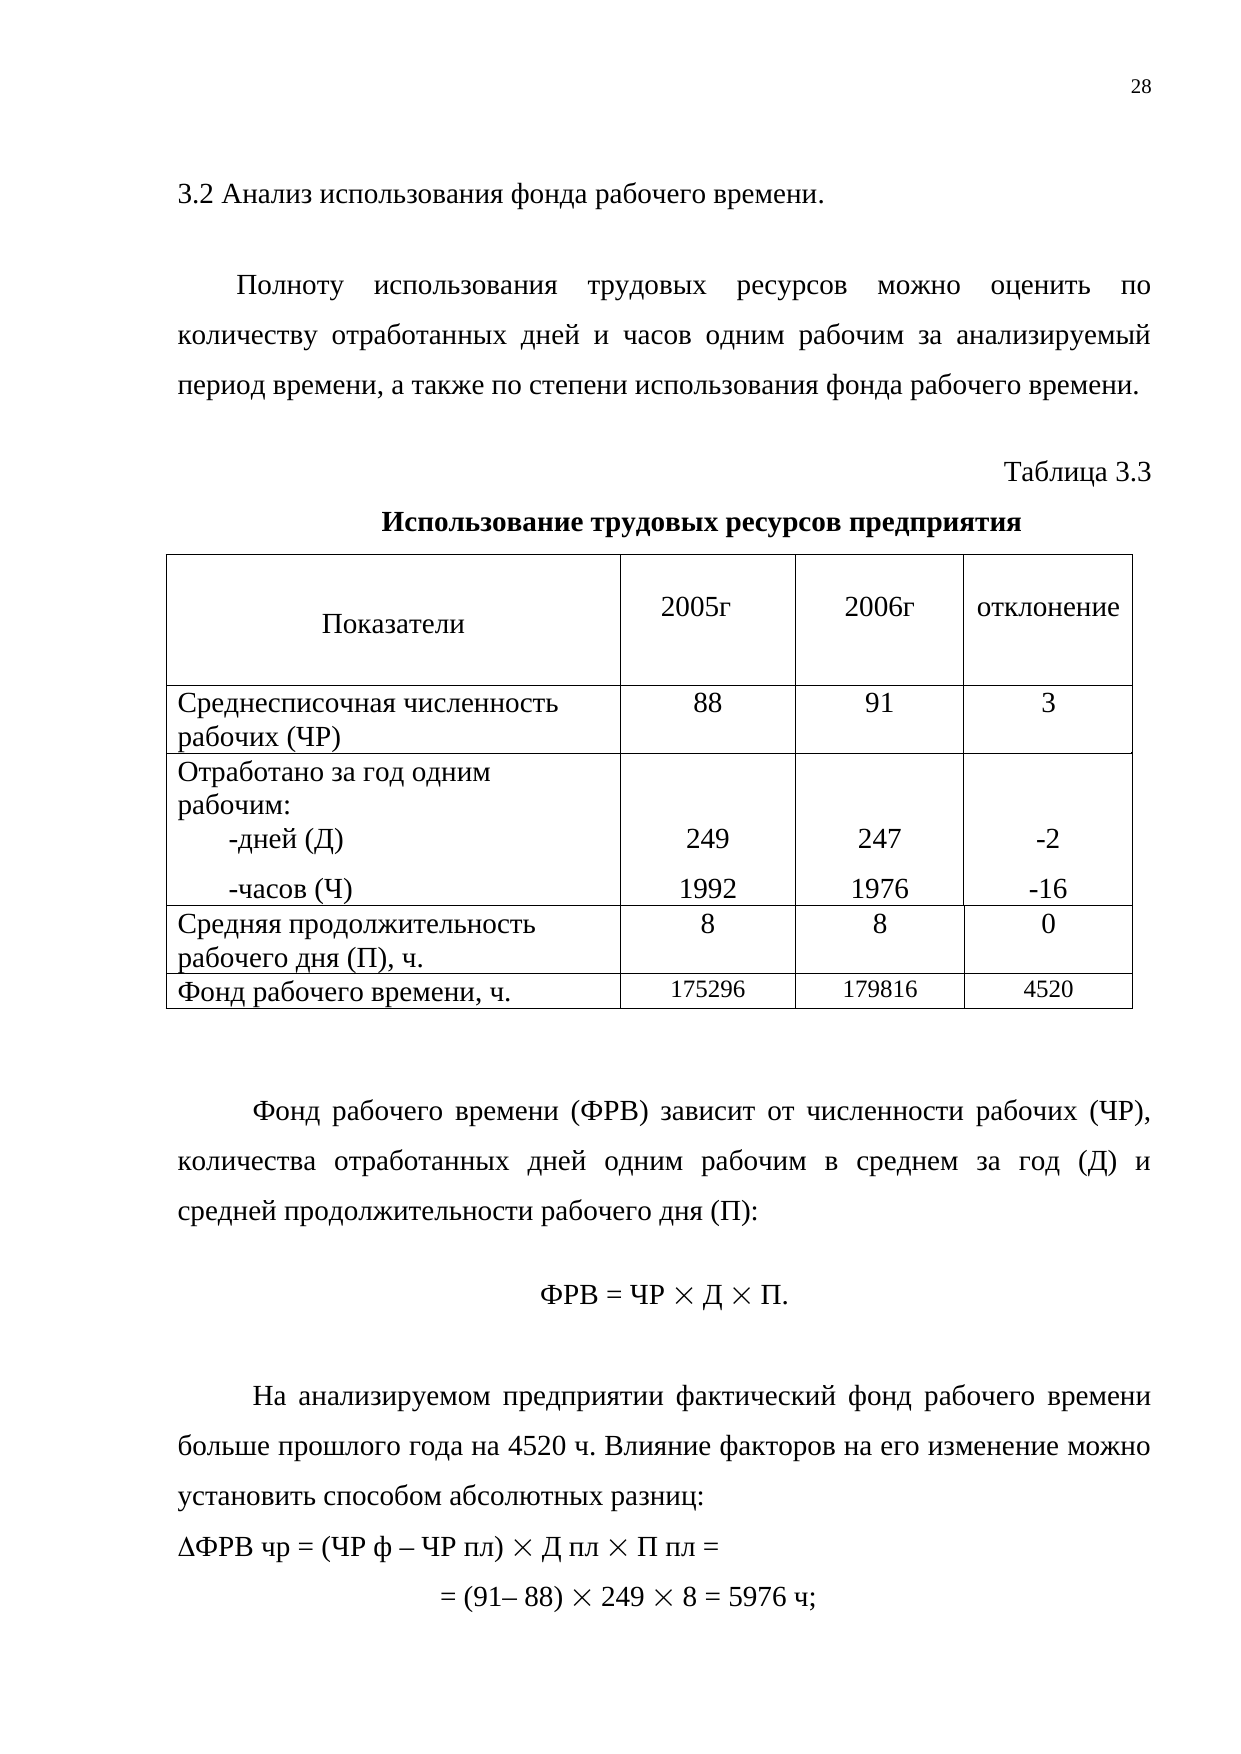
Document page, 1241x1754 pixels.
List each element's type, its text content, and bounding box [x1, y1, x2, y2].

table_cell 249 [621, 821, 795, 872]
subtitle 3.2 Анализ использования фонда рабочего времени. [177, 177, 1152, 210]
text Использование трудовых ресурсов предприятия [177, 504, 1152, 538]
text Полноту использования трудовых ресурсов можно оценить по количеству отработанных дней и часов одним рабочим за анализируемый период времени, а также по степени использования фонда рабочего времени. [177, 267, 1152, 401]
text Таблица 3.3 [177, 454, 1152, 487]
table_cell 175296 [621, 974, 795, 1008]
text ФРВ чр = (ЧР ф – ЧР пл) Д пл П пл = [177, 1529, 1152, 1562]
table_cell Отработано за год одним рабочим: [167, 754, 620, 821]
table_cell 1992 [621, 872, 795, 905]
table_cell -дней (Д) [167, 821, 620, 872]
table_header 2005г [621, 555, 795, 684]
table_cell 88 [621, 686, 795, 753]
table_cell 0 [965, 906, 1132, 973]
table_cell 247 [796, 821, 963, 872]
text = (91– 88) 249 8 = 5976 ч; [177, 1579, 1152, 1613]
table_header 2006г [796, 555, 963, 684]
table_cell 4520 [965, 974, 1132, 1008]
table_cell Среднесписочная численность рабочих (ЧР) [167, 686, 620, 753]
subtitle Фонд рабочего времени (ФРВ) зависит от численности рабочих (ЧР), количества отработанных дней одним рабочим в среднем за год (Д) и средней продолжительности рабочего дня (П): [177, 1093, 1152, 1227]
table_cell -2 [964, 821, 1132, 872]
table_cell [621, 754, 795, 821]
text ФРВ = ЧР Д П. [177, 1277, 1152, 1311]
table_cell 91 [796, 686, 963, 753]
table_cell 8 [621, 906, 795, 973]
table_cell 8 [796, 906, 964, 973]
text На анализируемом предприятии фактический фонд рабочего времени больше прошлого года на 4520 ч. Влияние факторов на его изменение можно установить способом абсолютных разниц: [177, 1378, 1152, 1512]
table_cell [964, 754, 1132, 821]
table_cell Фонд рабочего времени, ч. [167, 974, 620, 1008]
table_header Показатели [167, 555, 620, 684]
table_cell -16 [964, 872, 1132, 905]
table_cell 3 [964, 686, 1132, 753]
table_header отклонение [964, 555, 1132, 684]
table_cell 1976 [796, 872, 963, 905]
table_cell 179816 [796, 974, 964, 1008]
table_cell [796, 754, 963, 821]
table_cell Средняя продолжительность рабочего дня (П), ч. [167, 906, 620, 973]
table_cell -часов (Ч) [167, 872, 620, 905]
